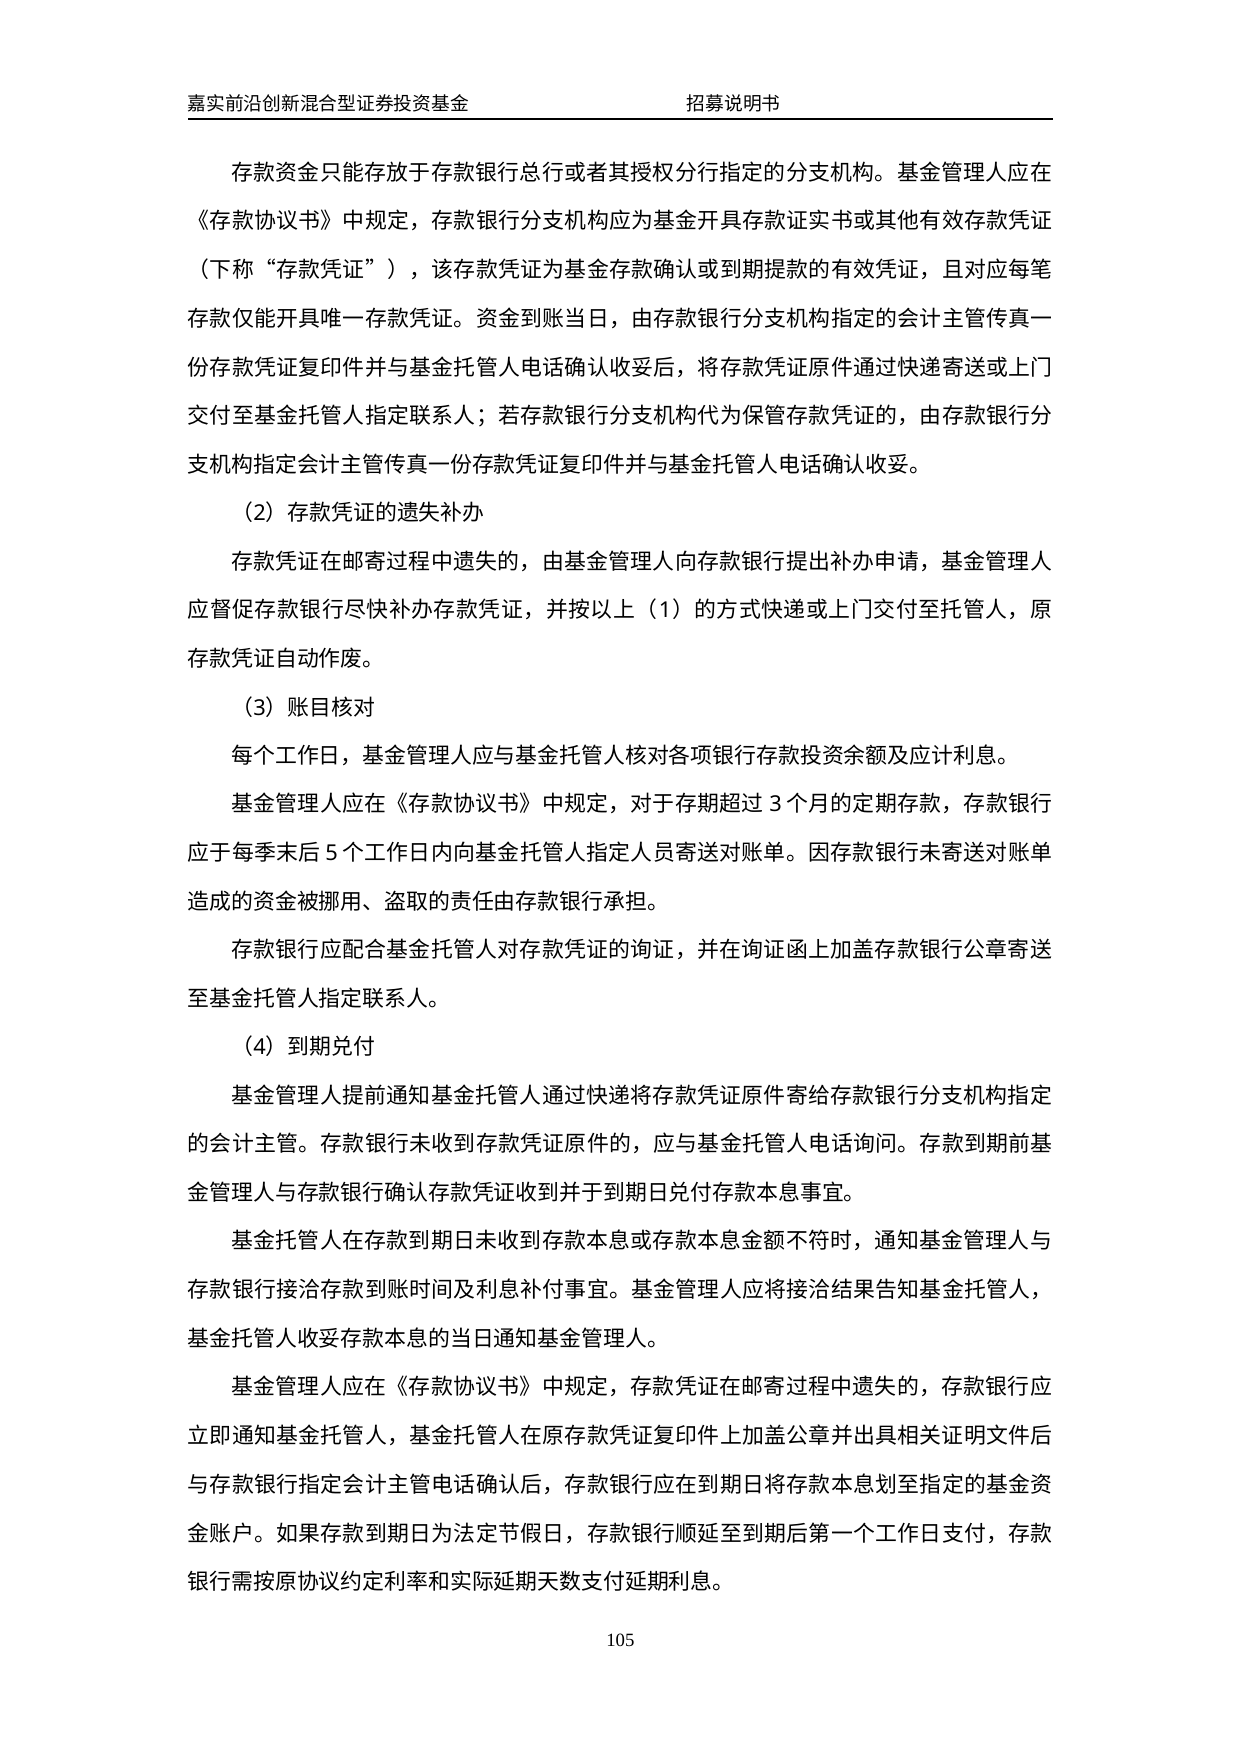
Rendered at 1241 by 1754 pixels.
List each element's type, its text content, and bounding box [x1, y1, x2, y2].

text 每个工作日，基金管理人应与基金托管人核对各项银行存款投资余额及应计利息。 [187, 738, 1053, 770]
text 基金管理人应在《存款协议书》中规定，对于存期超过3个月的定期存款，存款银行应于每季末后5个工作日内向基金托管人指定人员寄送对账单。因存款银行未寄送对账单造成的资金被挪用、盗取的责任由存款银行承担。 [187, 786, 1053, 916]
text 基金托管人在存款到期日未收到存款本息或存款本息金额不符时，通知基金管理人与存款银行接洽存款到账时间及利息补付事宜。基金管理人应将接洽结果告知基金托管人，基金托管人收妥存款本息的当日通知基金管理人。 [187, 1223, 1053, 1353]
text （3）账目核对 [187, 689, 1053, 722]
text （4）到期兑付 [187, 1029, 1053, 1061]
text （2）存款凭证的遗失补办 [187, 495, 1053, 528]
text 存款资金只能存放于存款银行总行或者其授权分行指定的分支机构。基金管理人应在《存款协议书》中规定，存款银行分支机构应为基金开具存款证实书或其他有效存款凭证（下称“存款凭证”），该存款凭证为基金存款确认或到期提款的有效凭证，且对应每笔存款仅能开具唯一存款凭证。资金到账当日，由存款银行分支机构指定的会计主管传真一份存款凭证复印件并与基金托管人电话确认收妥后，将存款凭证原件通过快递寄送或上门交付至基金托管人指定联系人；若存款银行分支机构代为保管存款凭证的，由存款银行分支机构指定会计主管传真一份存款凭证复印件并与基金托管人电话确认收妥。 [187, 154, 1053, 479]
text 基金管理人应在《存款协议书》中规定，存款凭证在邮寄过程中遗失的，存款银行应立即通知基金托管人，基金托管人在原存款凭证复印件上加盖公章并出具相关证明文件后，与存款银行指定会计主管电话确认后，存款银行应在到期日将存款本息划至指定的基金资金账户。如果存款到期日为法定节假日，存款银行顺延至到期后第一个工作日支付，存款银行需按原协议约定利率和实际延期天数支付延期利息。 [187, 1369, 1053, 1596]
text 存款凭证在邮寄过程中遗失的，由基金管理人向存款银行提出补办申请，基金管理人应督促存款银行尽快补办存款凭证，并按以上（1）的方式快递或上门交付至托管人，原存款凭证自动作废。 [187, 543, 1053, 673]
text 基金管理人提前通知基金托管人通过快递将存款凭证原件寄给存款银行分支机构指定的会计主管。存款银行未收到存款凭证原件的，应与基金托管人电话询问。存款到期前基金管理人与存款银行确认存款凭证收到并于到期日兑付存款本息事宜。 [187, 1077, 1053, 1207]
text 存款银行应配合基金托管人对存款凭证的询证，并在询证函上加盖存款银行公章寄送至基金托管人指定联系人。 [187, 932, 1053, 1013]
